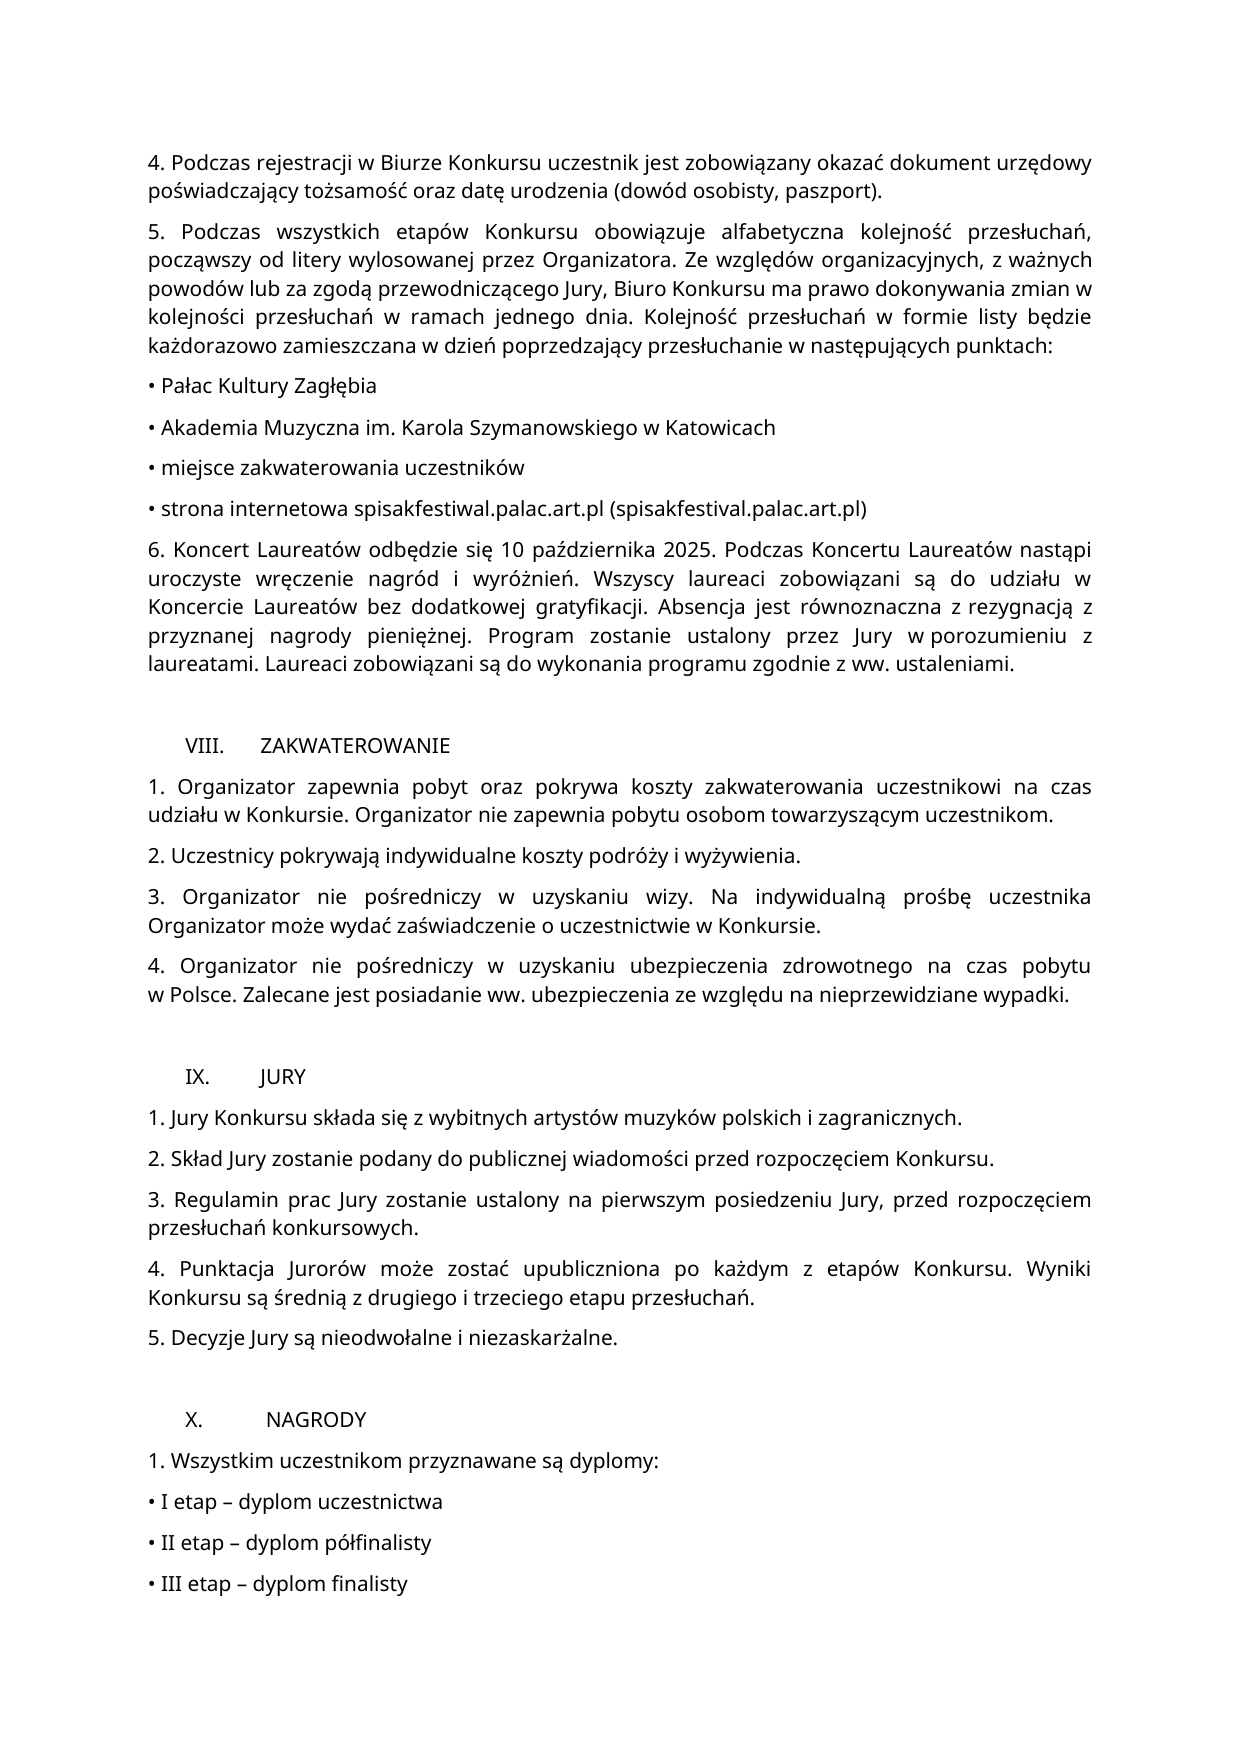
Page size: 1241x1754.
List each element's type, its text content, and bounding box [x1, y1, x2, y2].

text • miejsce zakwaterowania uczestników [148, 453, 1093, 482]
list JURY [185, 1062, 1093, 1090]
text 2. Skład Jury zostanie podany do publicznej wiadomości przed rozpoczęciem Konkursu. [148, 1144, 1093, 1172]
list ZAKWATEROWANIE [185, 731, 1093, 759]
text • III etap – dyplom finalisty [148, 1569, 1093, 1598]
text 4. Organizator nie pośredniczy w uzyskaniu ubezpieczenia zdrowotnego na czas pobytu w Polsce. Zalecane jest posiadanie ww. ubezpieczenia ze względu na nieprzewidziane wypadki. [148, 952, 1093, 1008]
text • II etap – dyplom półfinalisty [148, 1528, 1093, 1557]
text 6. Koncert Laureatów odbędzie się 10 października 2025. Podczas Koncertu Laureatów nastąpi uroczyste wręczenie nagród i wyróżnień. Wszyscy laureaci zobowiązani są do udziału w Koncercie Laureatów bez dodatkowej gratyfikacji. Absencja jest równoznaczna z rezygnacją z przyznanej nagrody pieniężnej. Program zostanie ustalony przez Jury w porozumieniu z laureatami. Laureaci zobowiązani są do wykonania programu zgodnie z ww. ustaleniami. [148, 535, 1093, 678]
text 5. Podczas wszystkich etapów Konkursu obowiązuje alfabetyczna kolejność przesłuchań, począwszy od litery wylosowanej przez Organizatora. Ze względów organizacyjnych, z ważnych powodów lub za zgodą przewodniczącego Jury, Biuro Konkursu ma prawo dokonywania zmian w kolejności przesłuchań w ramach jednego dnia. Kolejność przesłuchań w formie listy będzie każdorazowo zamieszczana w dzień poprzedzający przesłuchanie w następujących punktach: [148, 217, 1093, 359]
text 5. Decyzje Jury są nieodwołalne i niezaskarżalne. [148, 1323, 1093, 1352]
text • I etap – dyplom uczestnictwa [148, 1487, 1093, 1516]
text • Pałac Kultury Zagłębia [148, 372, 1093, 400]
text 1. Organizator zapewnia pobyt oraz pokrywa koszty zakwaterowania uczestnikowi na czas udziału w Konkursie. Organizator nie zapewnia pobytu osobom towarzyszącym uczestnikom. [148, 772, 1093, 829]
list NAGRODY [185, 1405, 1093, 1434]
text 2. Uczestnicy pokrywają indywidualne koszty podróży i wyżywienia. [148, 841, 1093, 870]
text • Akademia Muzyczna im. Karola Szymanowskiego w Katowicach [148, 413, 1093, 441]
text • strona internetowa spisakfestiwal.palac.art.pl (spisakfestival.palac.art.pl) [148, 494, 1093, 523]
text 4. Punktacja Jurorów może zostać upubliczniona po każdym z etapów Konkursu. Wyniki Konkursu są średnią z drugiego i trzeciego etapu przesłuchań. [148, 1254, 1093, 1311]
text 4. Podczas rejestracji w Biurze Konkursu uczestnik jest zobowiązany okazać dokument urzędowy poświadczający tożsamość oraz datę urodzenia (dowód osobisty, paszport). [148, 148, 1093, 204]
text 1. Jury Konkursu składa się z wybitnych artystów muzyków polskich i zagranicznych. [148, 1103, 1093, 1131]
text 3. Organizator nie pośredniczy w uzyskaniu wizy. Na indywidualną prośbę uczestnika Organizator może wydać zaświadczenie o uczestnictwie w Konkursie. [148, 882, 1093, 939]
text 3. Regulamin prac Jury zostanie ustalony na pierwszym posiedzeniu Jury, przed rozpoczęciem przesłuchań konkursowych. [148, 1185, 1093, 1242]
text 1. Wszystkim uczestnikom przyznawane są dyplomy: [148, 1446, 1093, 1475]
